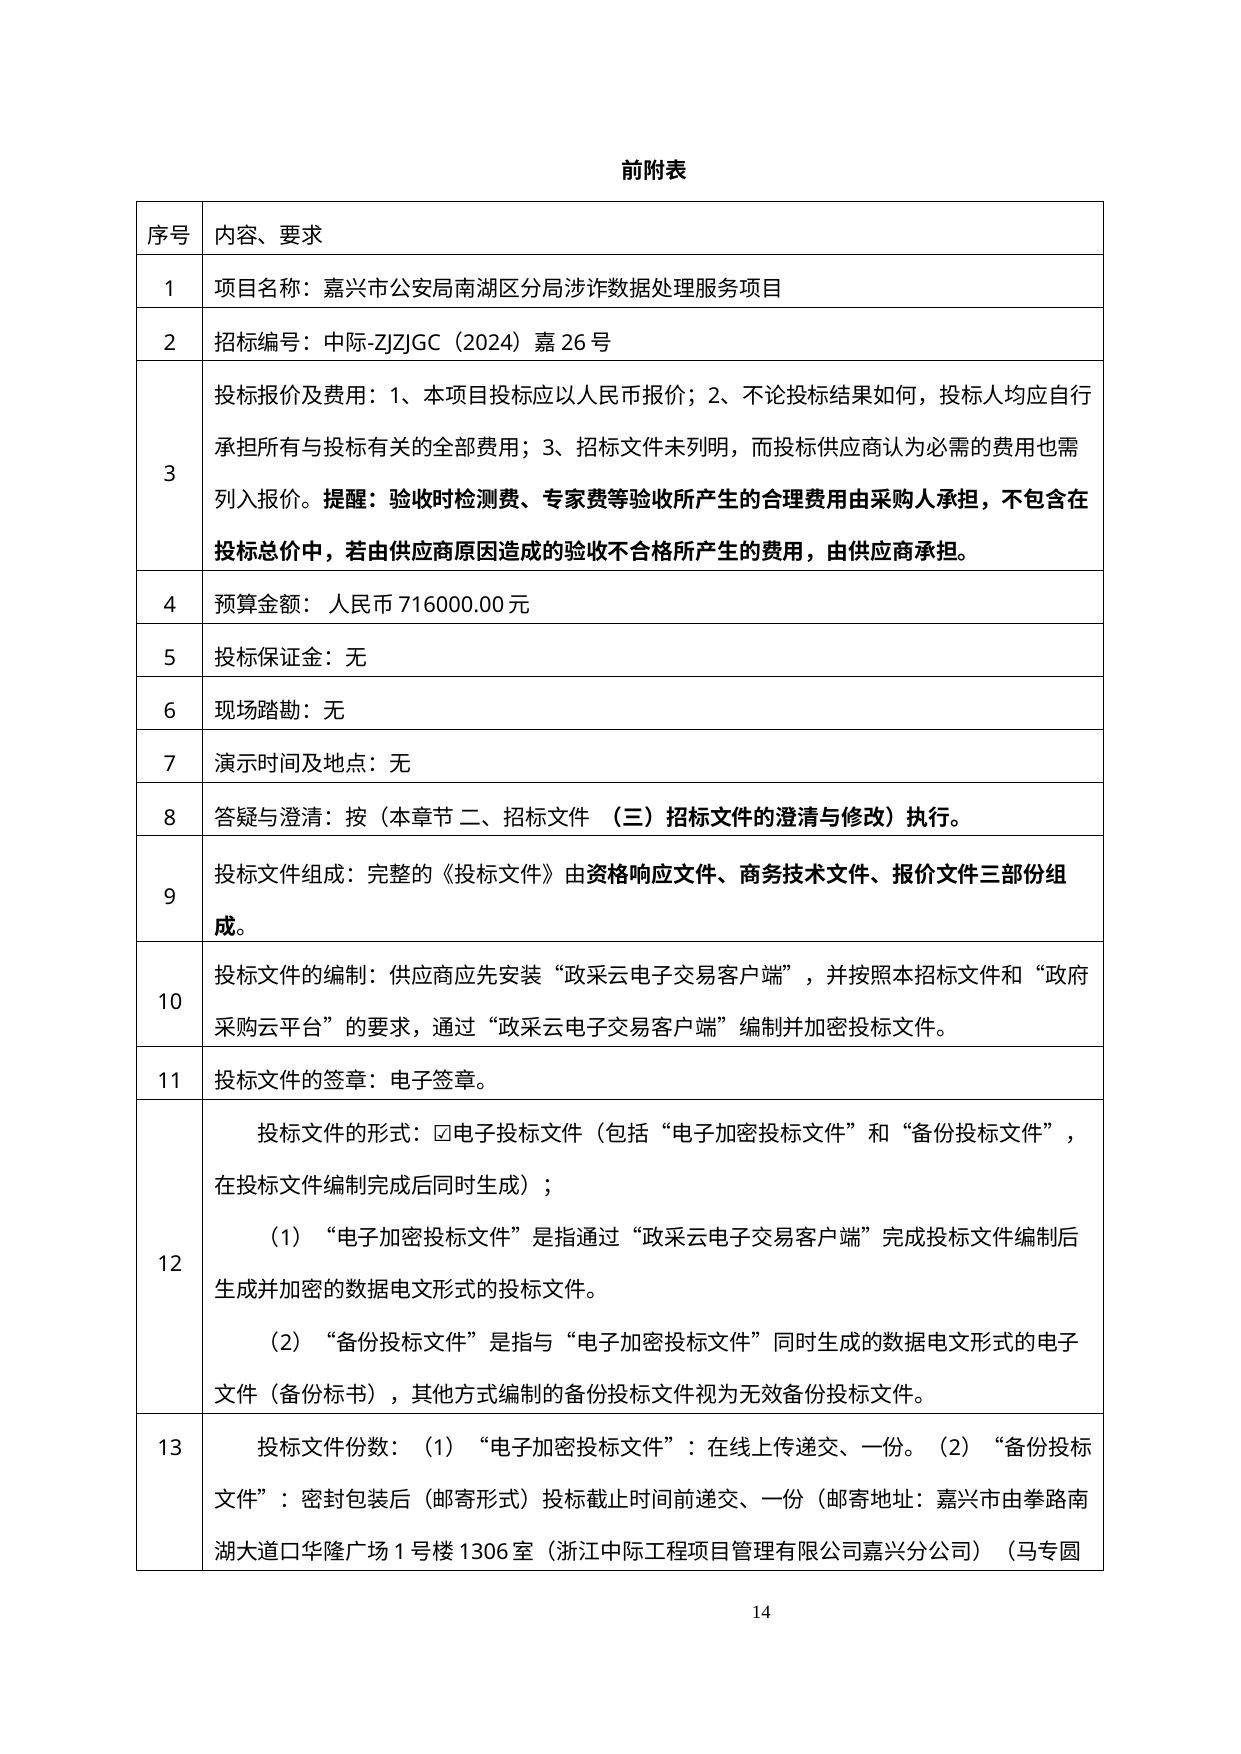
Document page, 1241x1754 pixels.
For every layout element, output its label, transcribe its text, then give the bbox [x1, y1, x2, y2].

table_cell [203, 1414, 1103, 1570]
table_cell 项目名称：嘉兴市公安局南湖区分局涉诈数据处理服务项目 [203, 255, 1103, 307]
table_header 内容、要求 [203, 202, 1103, 254]
table_cell 演示时间及地点：无 [203, 730, 1103, 782]
table_cell 6 [137, 677, 202, 729]
table_cell 3 [137, 361, 202, 570]
table_cell 10 [137, 942, 202, 1046]
table_cell 现场踏勘：无 [203, 677, 1103, 729]
table_cell 投标保证金：无 [203, 624, 1103, 676]
text 前附表 [212, 153, 1053, 185]
table_cell 7 [137, 730, 202, 782]
table_cell 答疑与澄清：按（本章节 二、招标文件 （三）招标文件的澄清与修改）执行。 [203, 783, 1103, 835]
table_cell 投标文件的形式：☑电子投标文件（包括“电子加密投标文件”和“备份投标文件”，在投标文件编制完成后同时生成）； （1）“电子加密投标文件”是指通过“政采云电子交易客户端”完成投标文件编制后生成并加密的数据电文形式的投标文件。 （2）“备份投标文件”是指与“电子加密投标文件”同时生成的数据电文形式的电子文件（备份标书），其他方式编制的备份投标文件视为无效备份投标文件。 [203, 1100, 1103, 1412]
table_cell 预算金额： 人民币716000.00元 [203, 571, 1103, 623]
table_cell 投标文件组成：完整的《投标文件》由资格响应文件、商务技术文件、报价文件三部份组成。 [203, 836, 1103, 941]
table_cell 5 [137, 624, 202, 676]
table_cell 9 [137, 836, 202, 941]
table_cell 13 [137, 1414, 202, 1570]
table_cell 投标报价及费用：1、本项目投标应以人民币报价；2、不论投标结果如何，投标人均应自行承担所有与投标有关的全部费用；3、招标文件未列明，而投标供应商认为必需的费用也需列入报价。提醒：验收时检测费、专家费等验收所产生的合理费用由采购人承担，不包含在投标总价中，若由供应商原因造成的验收不合格所产生的费用，由供应商承担。 [203, 361, 1103, 570]
table_cell 招标编号：中际-ZJZJGC（2024）嘉26号 [203, 308, 1103, 360]
table_cell 11 [137, 1047, 202, 1099]
table_cell 投标文件的签章：电子签章。 [203, 1047, 1103, 1099]
table_cell 2 [137, 308, 202, 360]
table_cell 12 [137, 1100, 202, 1412]
table_cell 投标文件的编制：供应商应先安装“政采云电子交易客户端”，并按照本招标文件和“政府采购云平台”的要求，通过“政采云电子交易客户端”编制并加密投标文件。 [203, 942, 1103, 1046]
table_cell 1 [137, 255, 202, 307]
table_cell 8 [137, 783, 202, 835]
table_cell 4 [137, 571, 202, 623]
table_header 序号 [137, 202, 202, 254]
